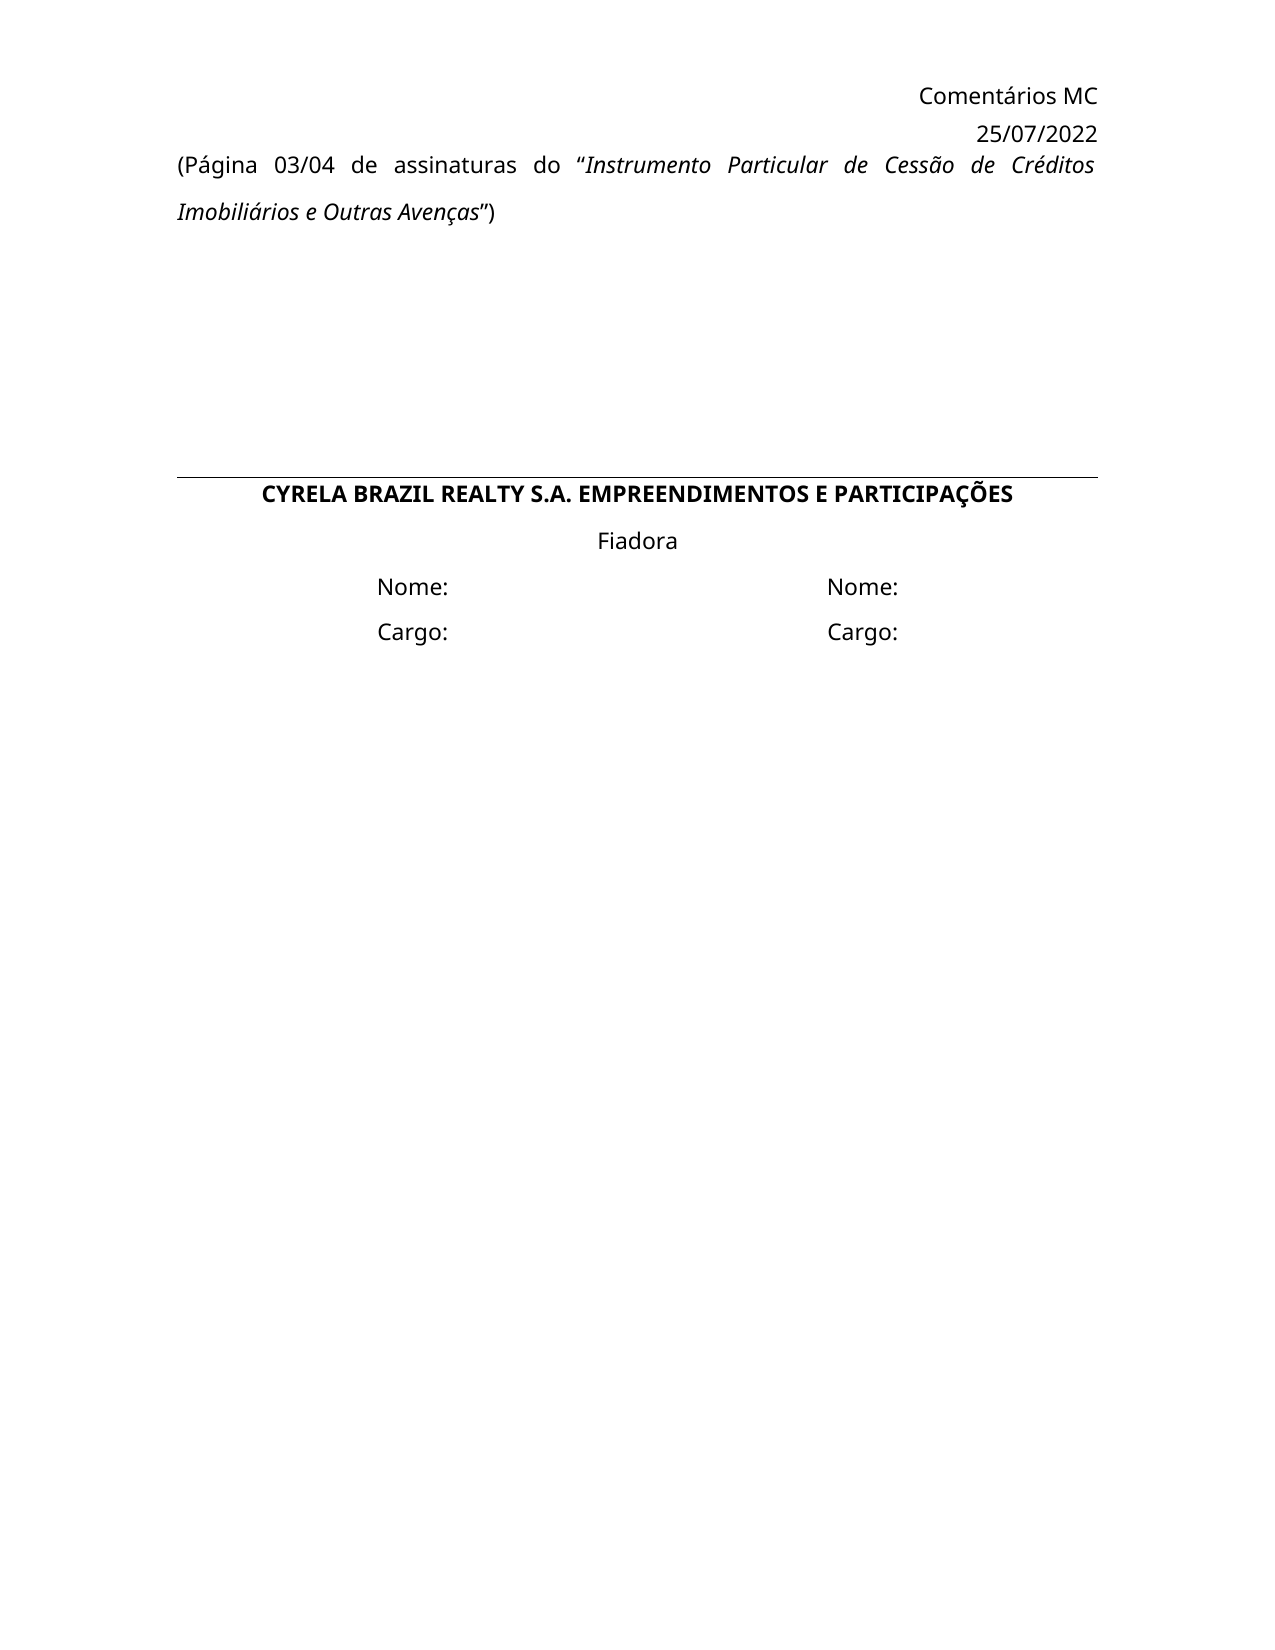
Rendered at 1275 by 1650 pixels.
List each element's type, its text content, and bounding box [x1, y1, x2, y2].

text (Página 03/04 de assinaturas do “Instrumento Particular de Cessão de Créditos Imobiliários e Outras Avenças”) [177, 149, 1098, 227]
table_header CYRELA BRAZIL REALTY S.A. EMPREENDIMENTOS E PARTICIPAÇÕES Fiadora [177, 478, 1098, 570]
table_cell Nome: Nome: [177, 570, 1098, 616]
table_cell Cargo: Cargo: [177, 616, 1098, 661]
